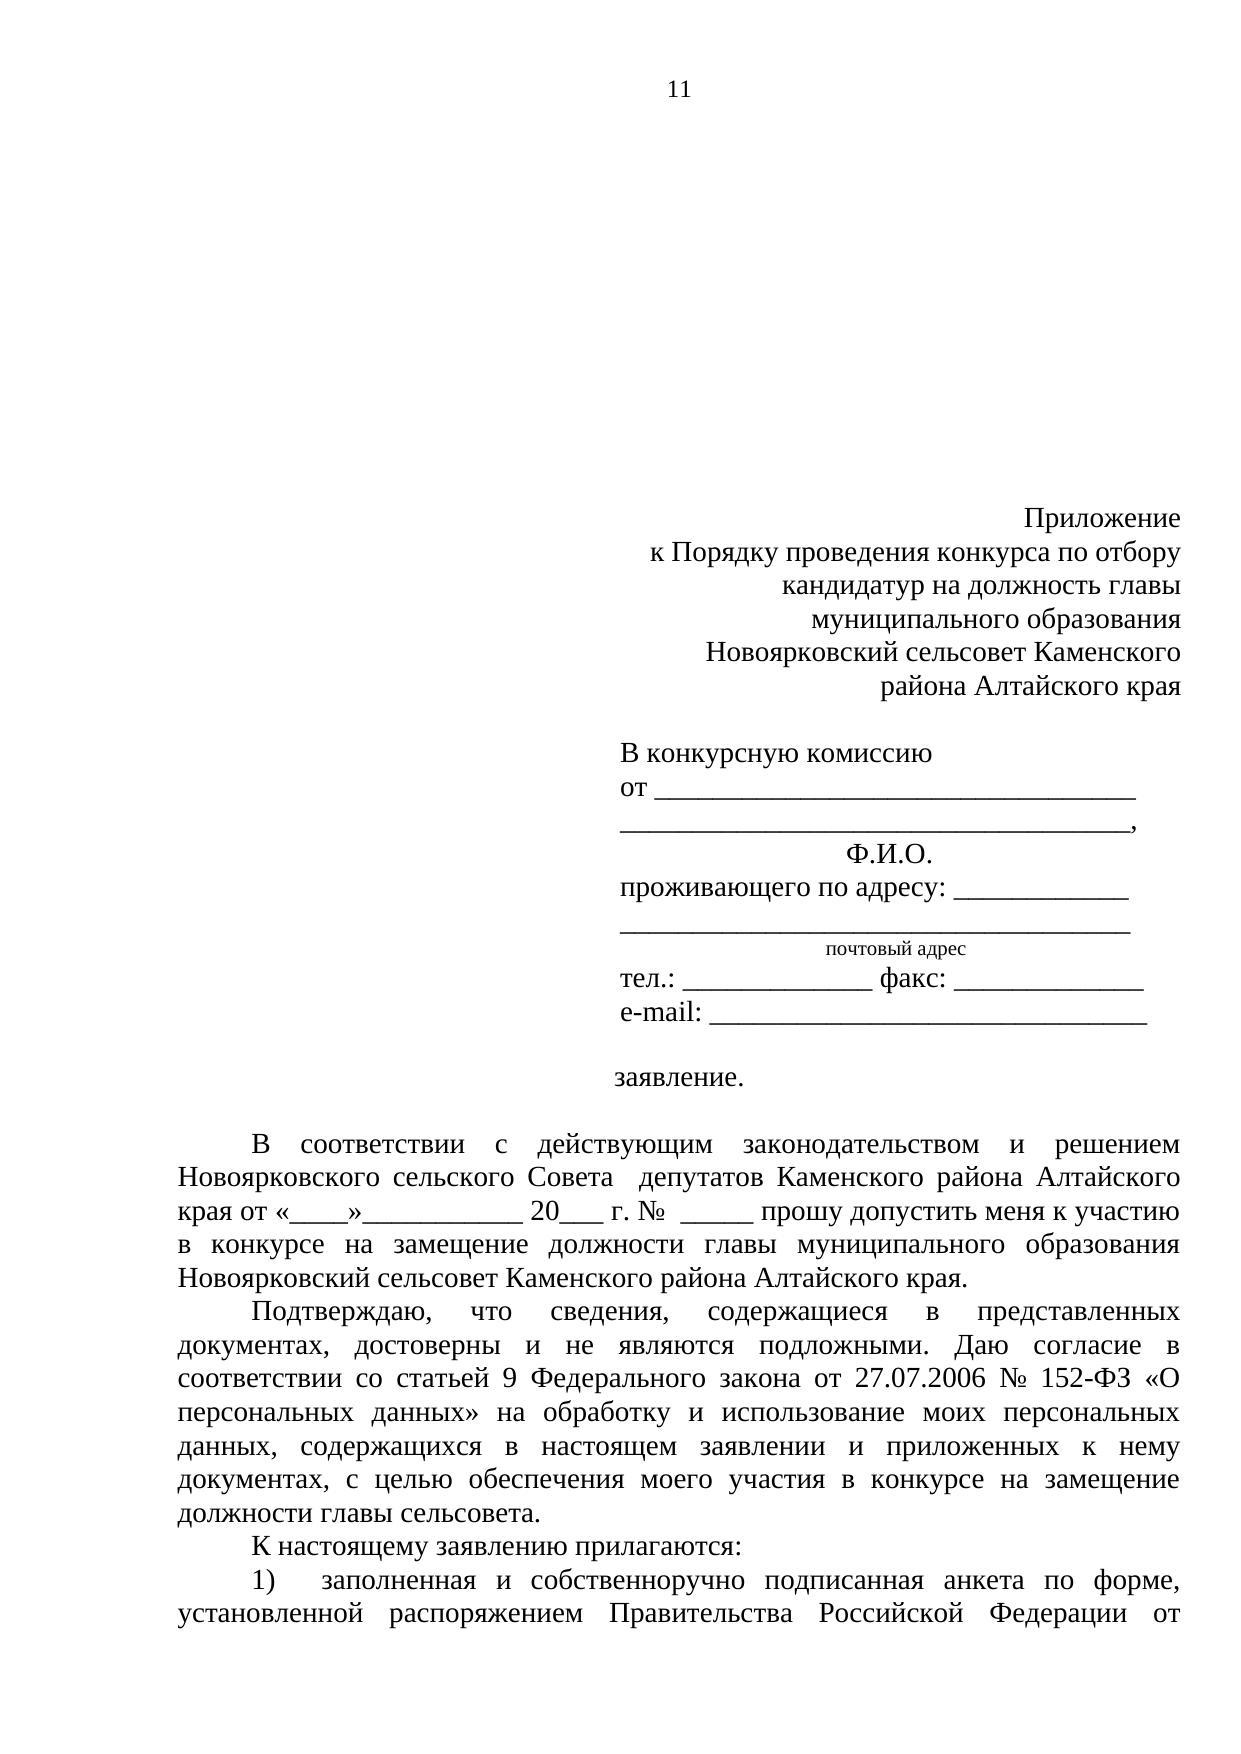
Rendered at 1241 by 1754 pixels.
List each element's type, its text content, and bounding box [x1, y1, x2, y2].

text В соответствии с действующим законодательством и решением Новоярковского сельского Совета депутатов Каменского района Алтайского края от «____»___________ 20___ г. № _____ прошу допустить меня к участию в конкурсе на замещение должности главы муниципального образования Новоярковский сельсовет Каменского района Алтайского края. [177, 1126, 1181, 1293]
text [177, 1562, 1181, 1629]
text К настоящему заявлению прилагаются: [177, 1528, 1181, 1562]
text заявление. [177, 1059, 1181, 1092]
text ___________________________________, [620, 802, 1181, 836]
text тел.: _____________ факс: _____________ [546, 960, 1181, 994]
text В конкурсную комиссию [546, 735, 1181, 769]
text почтовый адрес [693, 936, 1181, 960]
text e-mail: ______________________________ [546, 994, 1181, 1027]
text Ф.И.О. [620, 836, 1181, 869]
text Приложение [620, 500, 1181, 534]
text к Порядку проведения конкурса по отбору кандидатур на должность главы муниципального образования Новоярковский сельсовет Каменского района Алтайского края [620, 534, 1181, 702]
text от _________________________________ [546, 769, 1181, 802]
text ___________________________________ [546, 903, 1181, 936]
text Подтверждаю, что сведения, содержащиеся в представленных документах, достоверны и не являются подложными. Даю согласие в соответствии со статьей 9 Федерального закона от 27.07.2006 № 152-ФЗ «О персональных данных» на обработку и использование моих персональных данных, содержащихся в настоящем заявлении и приложенных к нему документах, с целью обеспечения моего участия в конкурсе на замещение должности главы сельсовета. [177, 1293, 1181, 1528]
text проживающего по адресу: ____________ [546, 869, 1181, 903]
